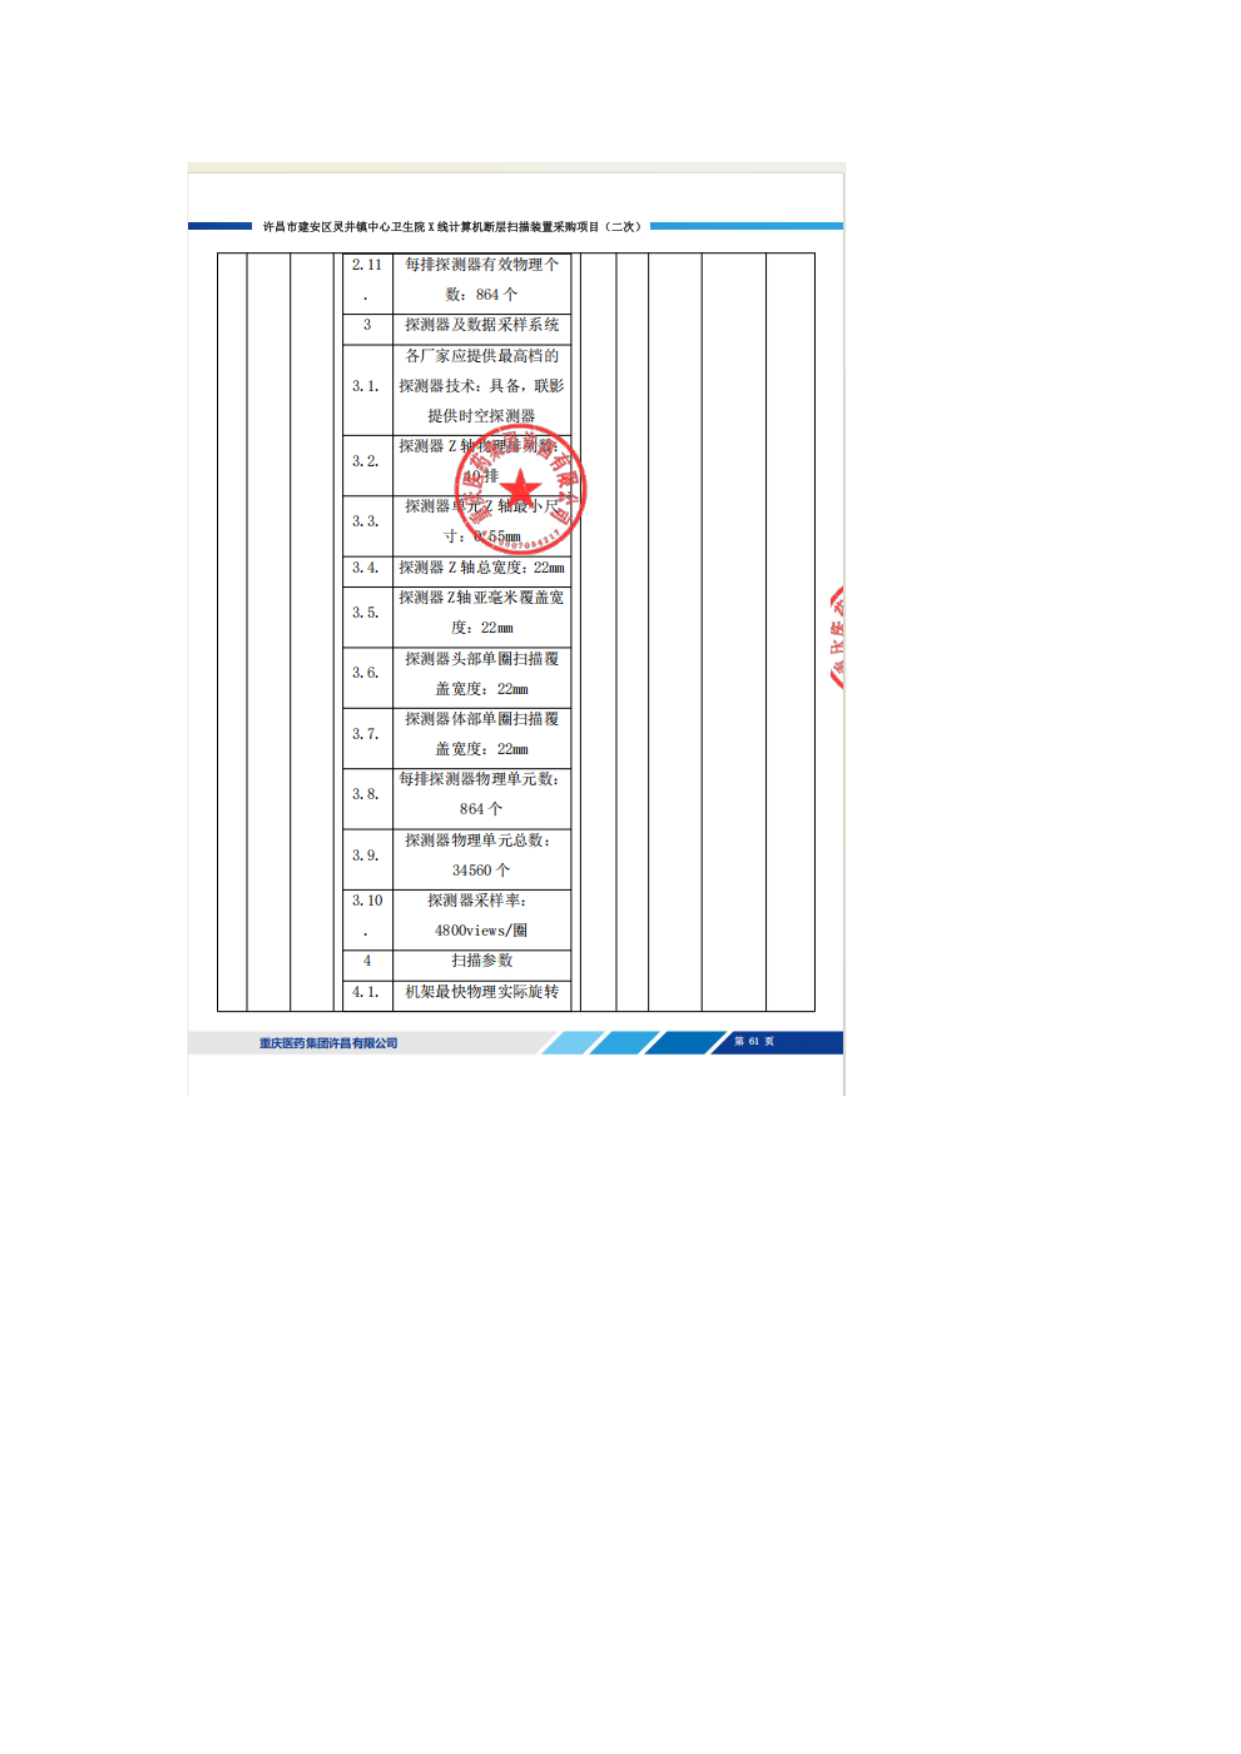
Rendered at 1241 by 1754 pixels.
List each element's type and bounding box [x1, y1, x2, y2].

picture [187, 162, 847, 1096]
